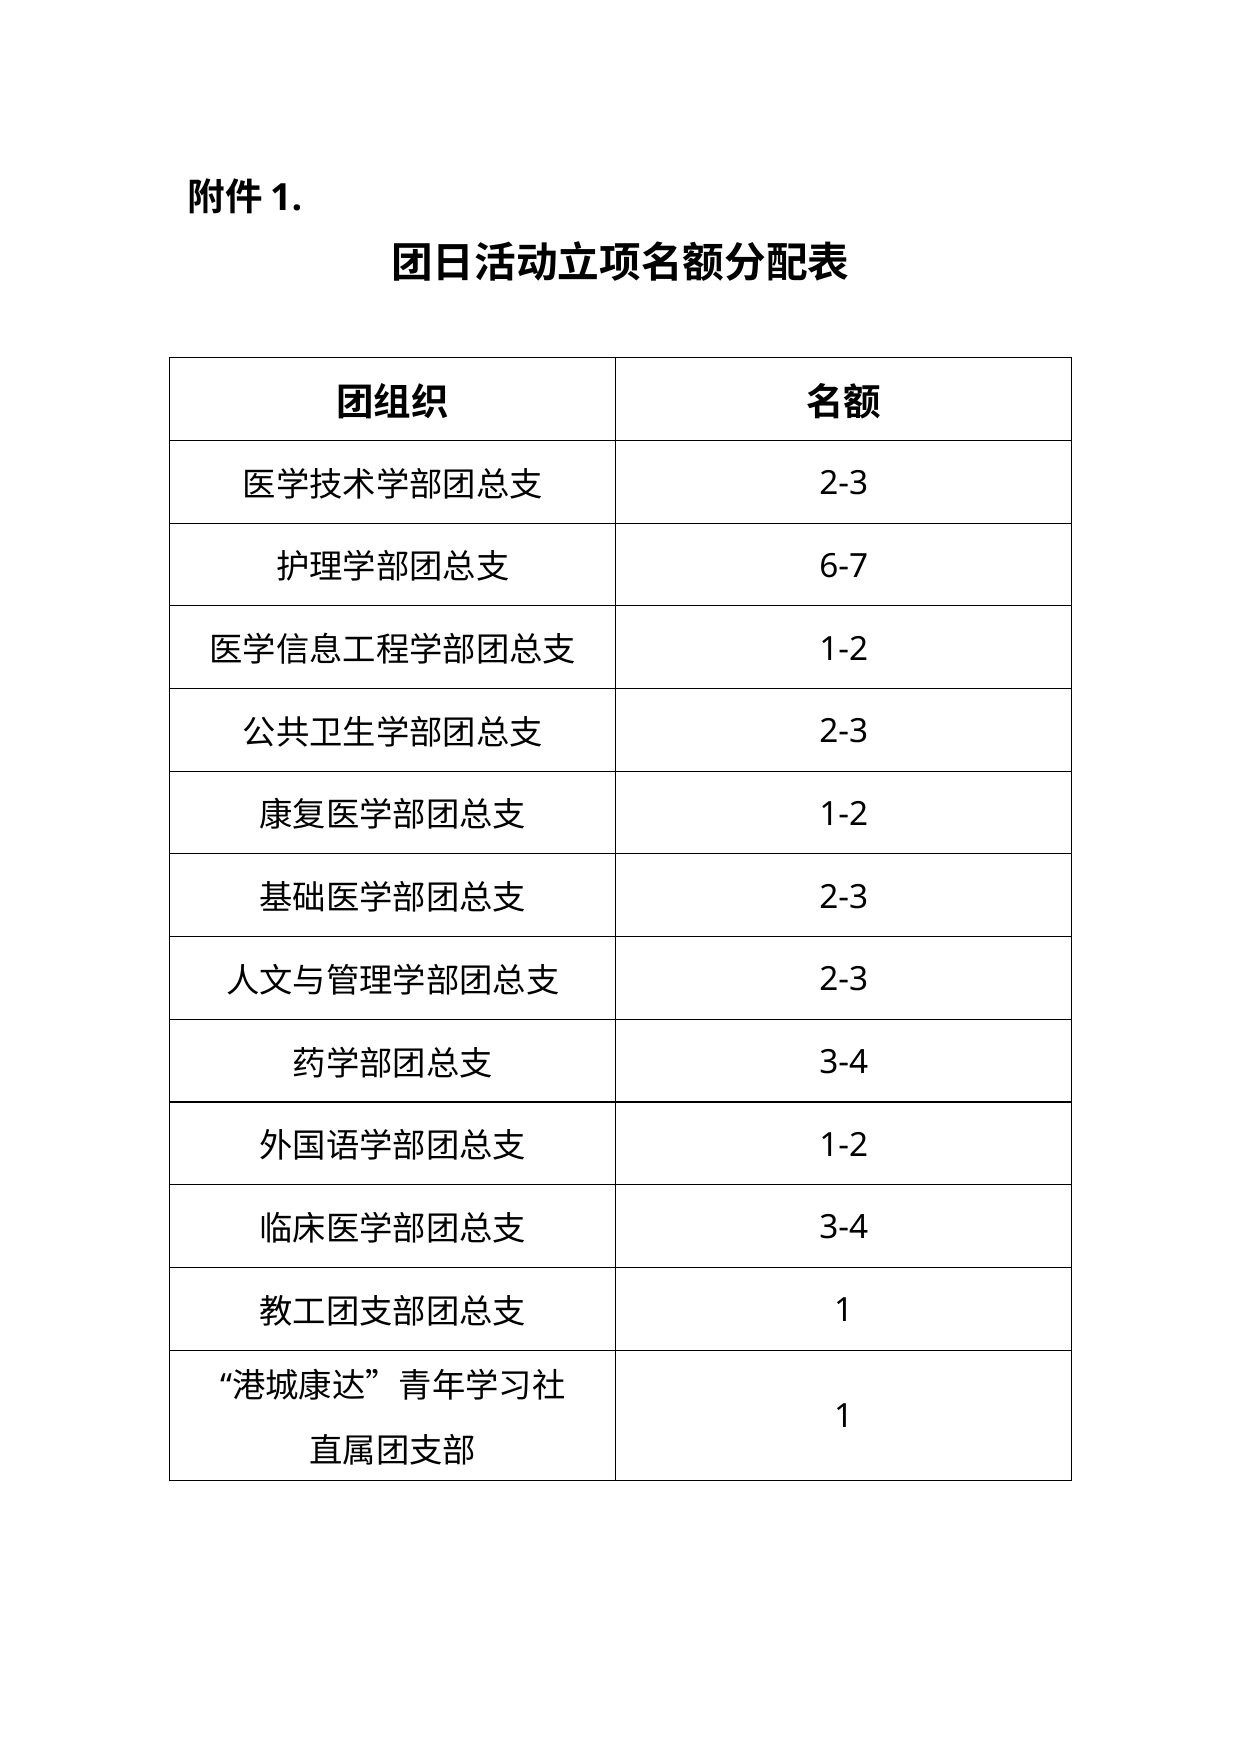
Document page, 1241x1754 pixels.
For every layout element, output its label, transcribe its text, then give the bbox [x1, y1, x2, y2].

table_cell 药学部团总支 [170, 1020, 615, 1101]
table_cell 外国语学部团总支 [170, 1103, 615, 1184]
table_cell 1 [616, 1351, 1071, 1479]
table_cell 2-3 [616, 689, 1071, 771]
table_cell 医学信息工程学部团总支 [170, 606, 615, 688]
table_cell 3-4 [616, 1020, 1071, 1101]
table_cell 1-2 [616, 606, 1071, 688]
table_cell 6-7 [616, 524, 1071, 605]
text 附件1. [187, 162, 1053, 227]
table_header 名额 [616, 358, 1071, 440]
table_cell 人文与管理学部团总支 [170, 937, 615, 1019]
table_cell 康复医学部团总支 [170, 772, 615, 853]
table_cell 2-3 [616, 937, 1071, 1019]
table_cell 护理学部团总支 [170, 524, 615, 605]
table_cell “港城康达”青年学习社 直属团支部 [170, 1351, 615, 1479]
table_cell 医学技术学部团总支 [170, 441, 615, 522]
text 团日活动立项名额分配表 [187, 227, 1053, 292]
table_cell 基础医学部团总支 [170, 854, 615, 936]
table_cell 1 [616, 1268, 1071, 1349]
table_cell 临床医学部团总支 [170, 1185, 615, 1267]
table_cell 教工团支部团总支 [170, 1268, 615, 1349]
table_header 团组织 [170, 358, 615, 440]
table_cell 3-4 [616, 1185, 1071, 1267]
table_cell 1-2 [616, 1103, 1071, 1184]
table_cell 公共卫生学部团总支 [170, 689, 615, 771]
table_cell 2-3 [616, 854, 1071, 936]
table_cell 2-3 [616, 441, 1071, 522]
table_cell 1-2 [616, 772, 1071, 853]
